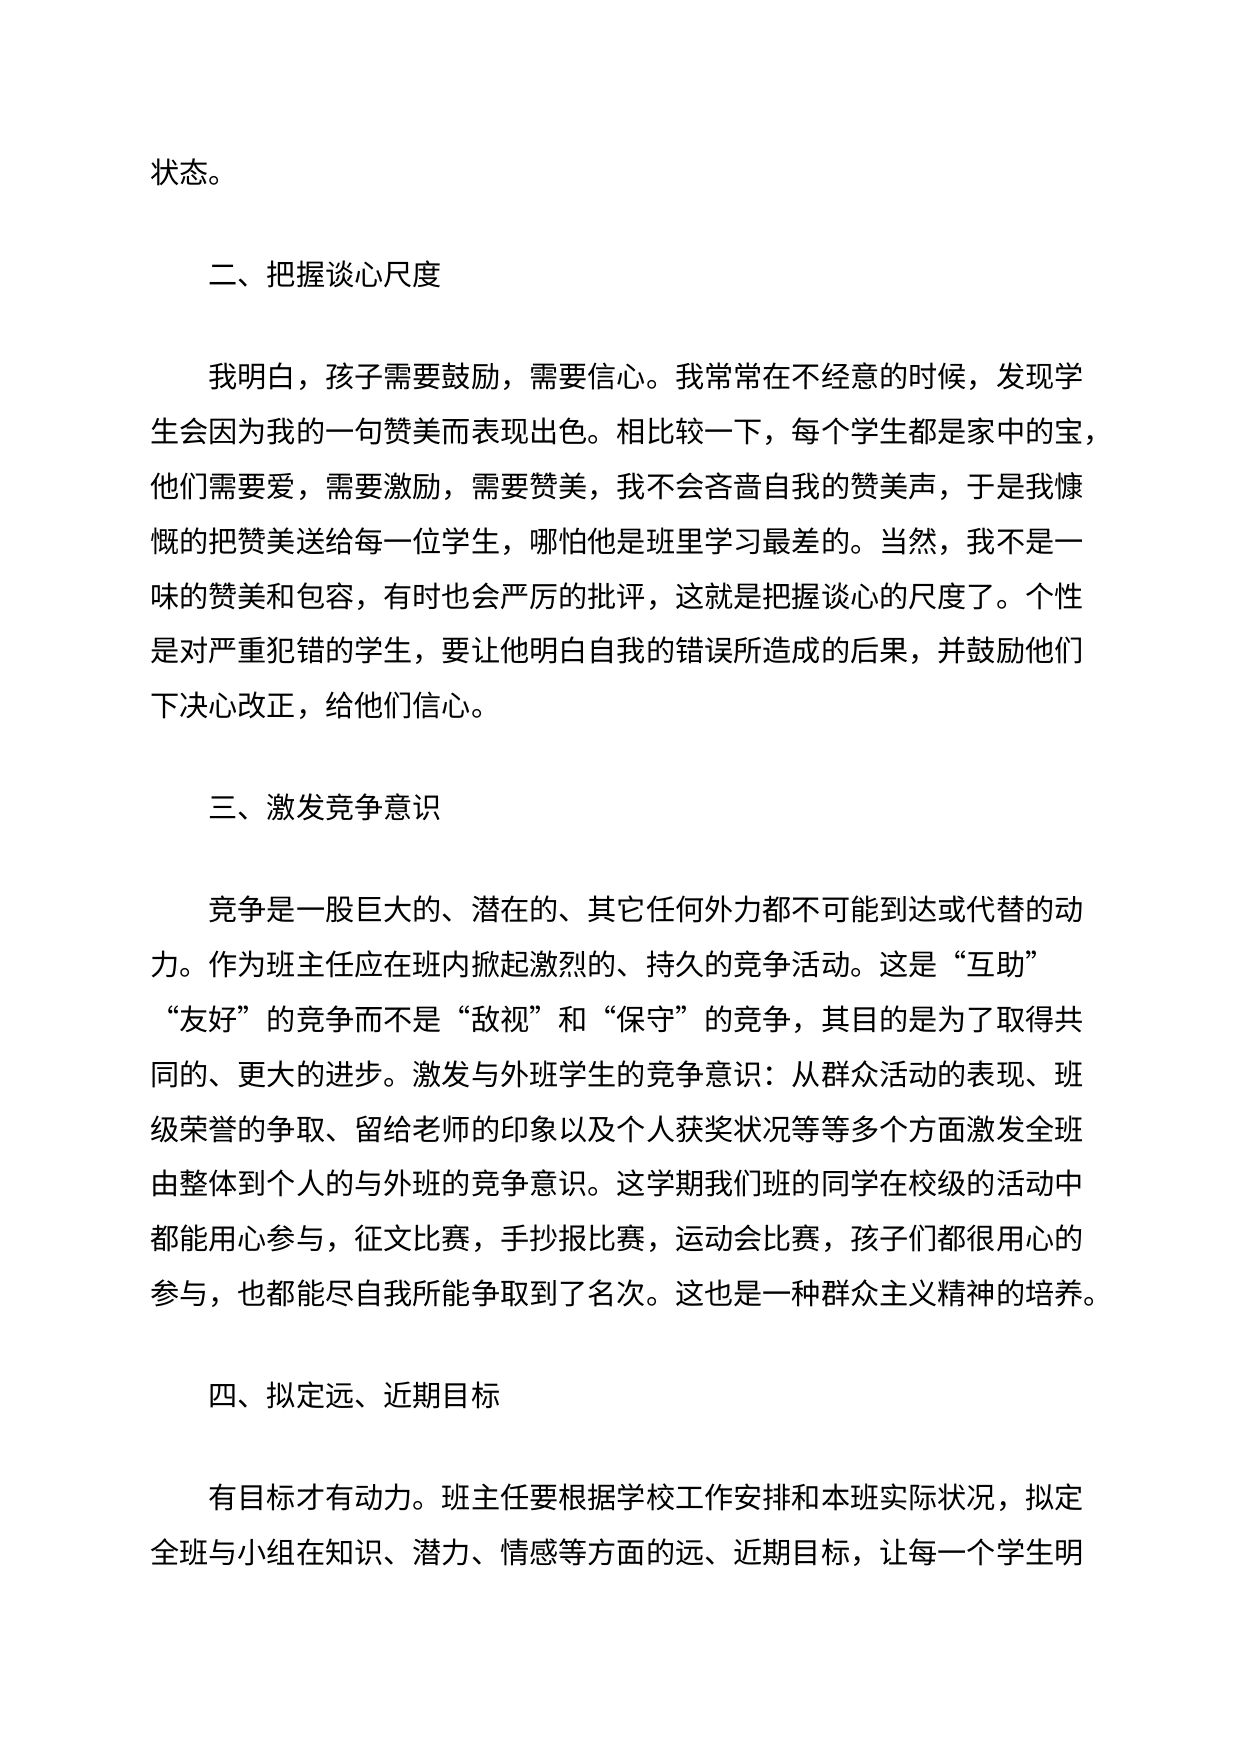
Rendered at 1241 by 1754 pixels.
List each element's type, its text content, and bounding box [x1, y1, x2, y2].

text 二、把握谈心尺度 [150, 252, 1090, 294]
text 竞争是一股巨大的、潜在的、其它任何外力都不可能到达或代替的动力。作为班主任应在班内掀起激烈的、持久的竞争活动。这是“互助”“友好”的竞争而不是“敌视”和“保守”的竞争，其目的是为了取得共同的、更大的进步。激发与外班学生的竞争意识：从群众活动的表现、班级荣誉的争取、留给老师的印象以及个人获奖状况等等多个方面激发全班由整体到个人的与外班的竞争意识。这学期我们班的同学在校级的活动中都能用心参与，征文比赛，手抄报比赛，运动会比赛，孩子们都很用心的参与，也都能尽自我所能争取到了名次。这也是一种群众主义精神的培养。 [150, 886, 1090, 1313]
text 四、拟定远、近期目标 [150, 1372, 1090, 1415]
text 我明白，孩子需要鼓励，需要信心。我常常在不经意的时候，发现学生会因为我的一句赞美而表现出色。相比较一下，每个学生都是家中的宝，他们需要爱，需要激励，需要赞美，我不会吝啬自我的赞美声，于是我慷慨的把赞美送给每一位学生，哪怕他是班里学习最差的。当然，我不是一味的赞美和包容，有时也会严厉的批评，这就是把握谈心的尺度了。个性是对严重犯错的学生，要让他明白自我的错误所造成的后果，并鼓励他们下决心改正，给他们信心。 [150, 353, 1090, 725]
text 三、激发竞争意识 [150, 785, 1090, 827]
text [150, 1474, 1090, 1571]
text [150, 150, 1090, 192]
